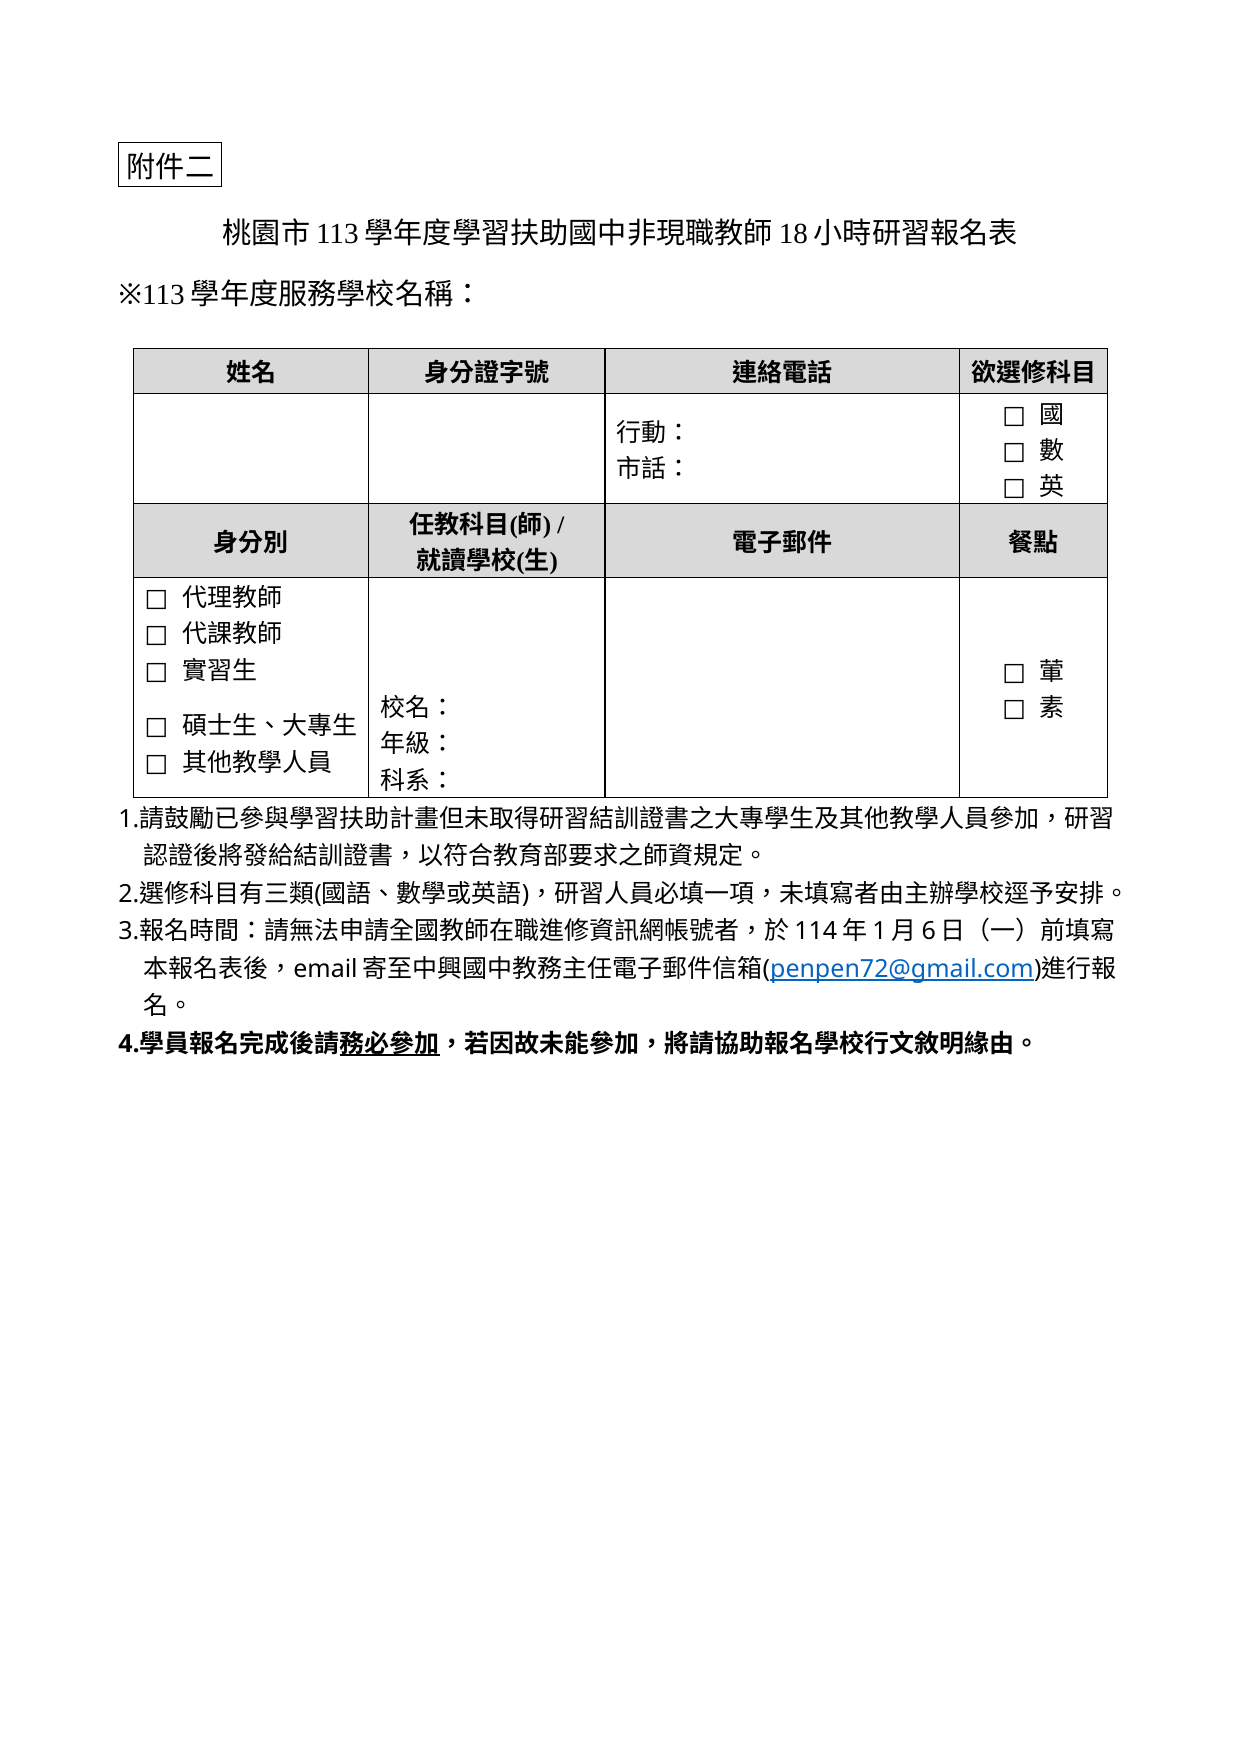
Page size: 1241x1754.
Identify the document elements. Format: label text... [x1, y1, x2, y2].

table_cell 行動： 市話： [606, 394, 959, 503]
table_cell 任教科目(師) / 就讀學校(生) [369, 504, 604, 577]
text 2.選修科目有三類(國語、數學或英語)，研習人員必填一項，未填寫者由主辦學校逕予安排。 [118, 873, 1122, 910]
table_cell 碩士生、大專生 其他教學人員 [134, 686, 368, 797]
table_cell 代理教師 代課教師 實習生 [134, 578, 368, 686]
table_cell 葷 素 [960, 578, 1107, 797]
table_cell 電子郵件 [606, 504, 959, 577]
table_cell 餐點 [960, 504, 1107, 577]
table_header 欲選修科目 [960, 349, 1107, 393]
text 附件二 [118, 127, 1122, 202]
text 1.請鼓勵已參與學習扶助計畫但未取得研習結訓證書之大專學生及其他教學人員參加，研習認證後將發給結訓證書，以符合教育部要求之師資規定。 [118, 798, 1122, 873]
table_cell 身分別 [134, 504, 368, 577]
table_header 連絡電話 [606, 349, 959, 393]
table_cell 國 數 英 [960, 394, 1107, 503]
table_header 姓名 [134, 349, 368, 393]
table_cell [134, 394, 368, 503]
text 3.報名時間：請無法申請全國教師在職進修資訊網帳號者，於114年1月6日（一）前填寫本報名表後，email寄至中興國中教務主任電子郵件信箱(penpen72@gmail.com)進行報名。 [118, 910, 1122, 1023]
text 4.學員報名完成後請務必參加，若因故未能參加，將請協助報名學校行文敘明緣由。 [118, 1023, 1122, 1060]
table_cell [606, 578, 959, 797]
table_header 身分證字號 [369, 349, 604, 393]
text ※113學年度服務學校名稱： [118, 254, 1122, 329]
table_cell 校名： 年級： 科系： [369, 686, 604, 797]
table_cell [369, 394, 604, 503]
table_cell [369, 578, 604, 686]
text 桃園市113學年度學習扶助國中非現職教師18小時研習報名表 [118, 202, 1122, 254]
